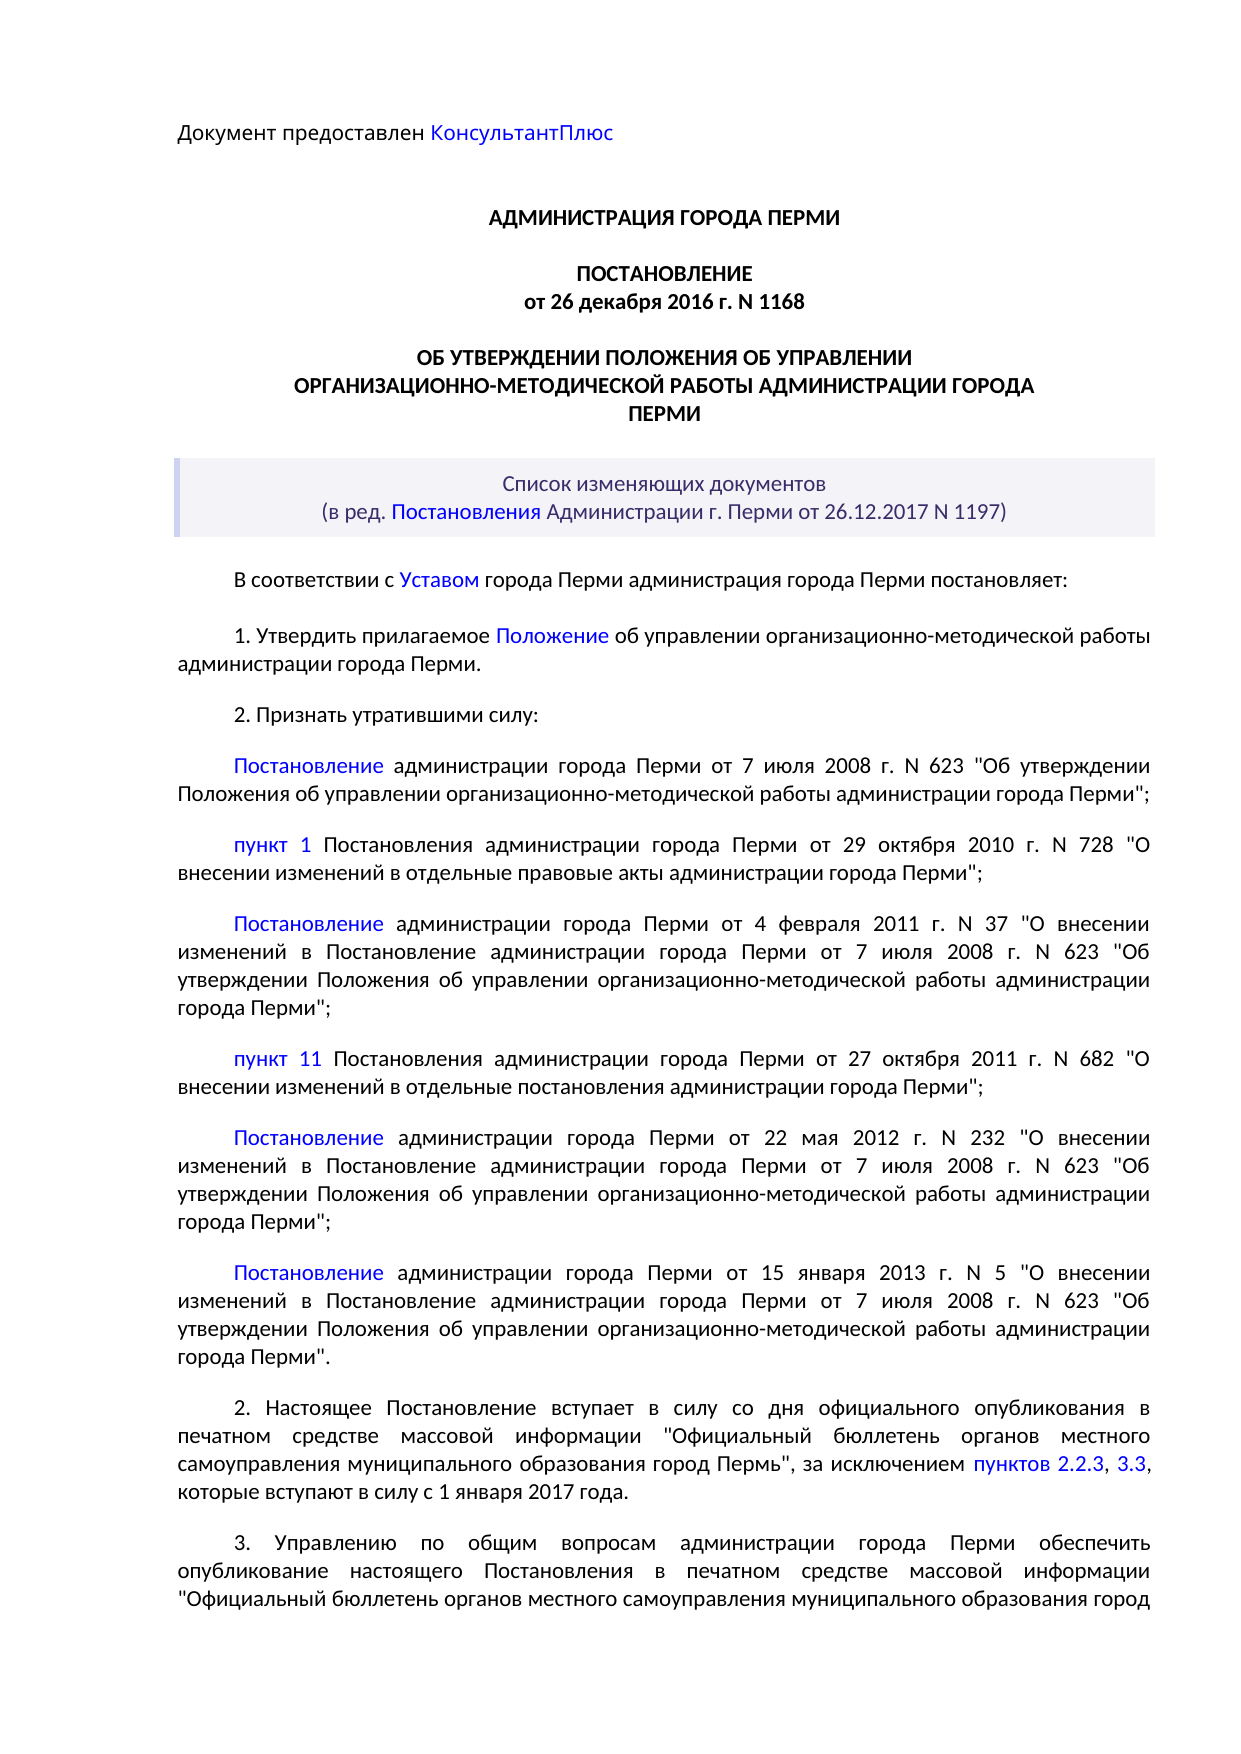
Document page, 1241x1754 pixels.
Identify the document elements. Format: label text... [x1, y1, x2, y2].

text В соответствии с Уставом города Перми администрация города Перми постановляет: [177, 565, 1152, 593]
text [177, 1528, 1152, 1612]
text 1. Утвердить прилагаемое Положение об управлении организационно-методической работы администрации города Перми. [177, 621, 1152, 677]
text пункт 11 Постановления администрации города Перми от 27 октября 2011 г. N 682 "О внесении изменений в отдельные постановления администрации города Перми"; [177, 1044, 1152, 1100]
text пункт 1 Постановления администрации города Перми от 29 октября 2010 г. N 728 "О внесении изменений в отдельные правовые акты администрации города Перми"; [177, 830, 1152, 886]
table_header Список изменяющих документов (в ред. Постановления Администрации г. Перми от 26.12.2017 N 1197) [180, 458, 1149, 537]
title Документ предоставлен КонсультантПлюс [177, 118, 1152, 175]
text 2. Признать утратившими силу: [177, 700, 1152, 728]
text Постановление администрации города Перми от 7 июля 2008 г. N 623 "Об утверждении Положения об управлении организационно-методической работы администрации города Перми"; [177, 751, 1152, 807]
text Постановление администрации города Перми от 4 февраля 2011 г. N 37 "О внесении изменений в Постановление администрации города Перми от 7 июля 2008 г. N 623 "Об утверждении Положения об управлении организационно-методической работы администрации города Перми"; [177, 909, 1152, 1021]
title ОРГАНИЗАЦИОННО-МЕТОДИЧЕСКОЙ РАБОТЫ АДМИНИСТРАЦИИ ГОРОДА [177, 371, 1152, 399]
title от 26 декабря 2016 г. N 1168 [177, 287, 1152, 315]
title ПЕРМИ [177, 399, 1152, 427]
title ОБ УТВЕРЖДЕНИИ ПОЛОЖЕНИЯ ОБ УПРАВЛЕНИИ [177, 343, 1152, 371]
text Постановление администрации города Перми от 22 мая 2012 г. N 232 "О внесении изменений в Постановление администрации города Перми от 7 июля 2008 г. N 623 "Об утверждении Положения об управлении организационно-методической работы администрации города Перми"; [177, 1123, 1152, 1235]
title ПОСТАНОВЛЕНИЕ [177, 259, 1152, 287]
text Постановление администрации города Перми от 15 января 2013 г. N 5 "О внесении изменений в Постановление администрации города Перми от 7 июля 2008 г. N 623 "Об утверждении Положения об управлении организационно-методической работы администрации города Перми". [177, 1258, 1152, 1370]
text 2. Настоящее Постановление вступает в силу со дня официального опубликования в печатном средстве массовой информации "Официальный бюллетень органов местного самоуправления муниципального образования город Пермь", за исключением пунктов 2.2.3, 3.3, которые вступают в силу с 1 января 2017 года. [177, 1393, 1152, 1505]
title АДМИНИСТРАЦИЯ ГОРОДА ПЕРМИ [177, 203, 1152, 231]
